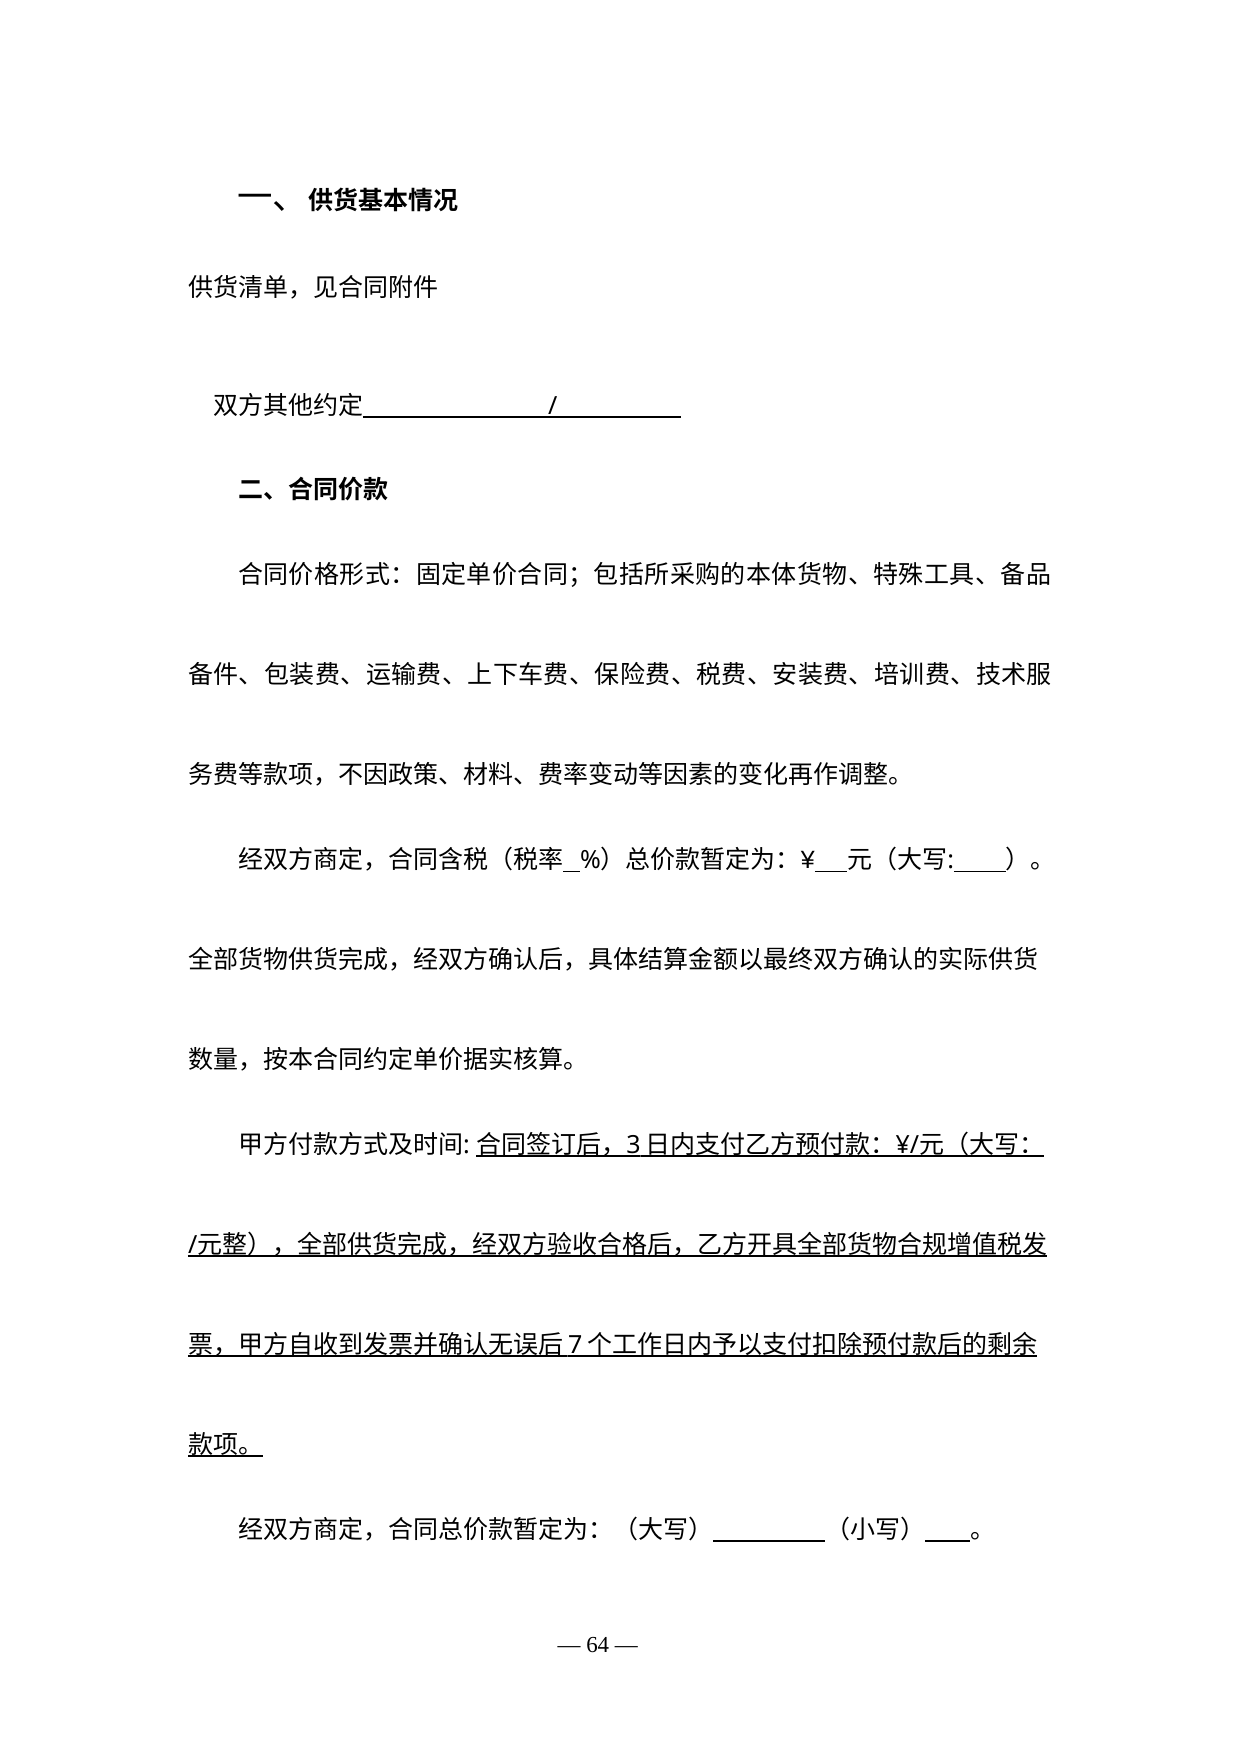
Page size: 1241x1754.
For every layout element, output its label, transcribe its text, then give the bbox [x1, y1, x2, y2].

text 二、合同价款 [188, 455, 1052, 521]
text 合同价格形式：固定单价合同；包括所采购的本体货物、特殊工具、备品备件、包装费、运输费、上下车费、保险费、税费、安装费、培训费、技术服务费等款项，不因政策、材料、费率变动等因素的变化再作调整。 [188, 539, 1052, 806]
list 供货清单，见合同附件 [188, 253, 1052, 319]
list 供货基本情况 [188, 160, 1052, 227]
text 经双方商定，合同总价款暂定为：（大写） （小写） 。 [188, 1494, 1052, 1561]
text 甲方付款方式及时间: 合同签订后，3日内支付乙方预付款：¥/元（大写：/元整），全部供货完成，经双方验收合格后，乙方开具全部货物合规增值税发票，甲方自收到发票并确认无误后7个工作日内予以支付扣除预付款后的剩余款项。 [188, 1109, 1052, 1476]
text 经双方商定，合同含税（税率 %）总价款暂定为：¥ 元（大写: ）。全部货物供货完成，经双方确认后，具体结算金额以最终双方确认的实际供货数量，按本合同约定单价据实核算。 [188, 824, 1052, 1091]
text 双方其他约定 / [188, 370, 1052, 437]
